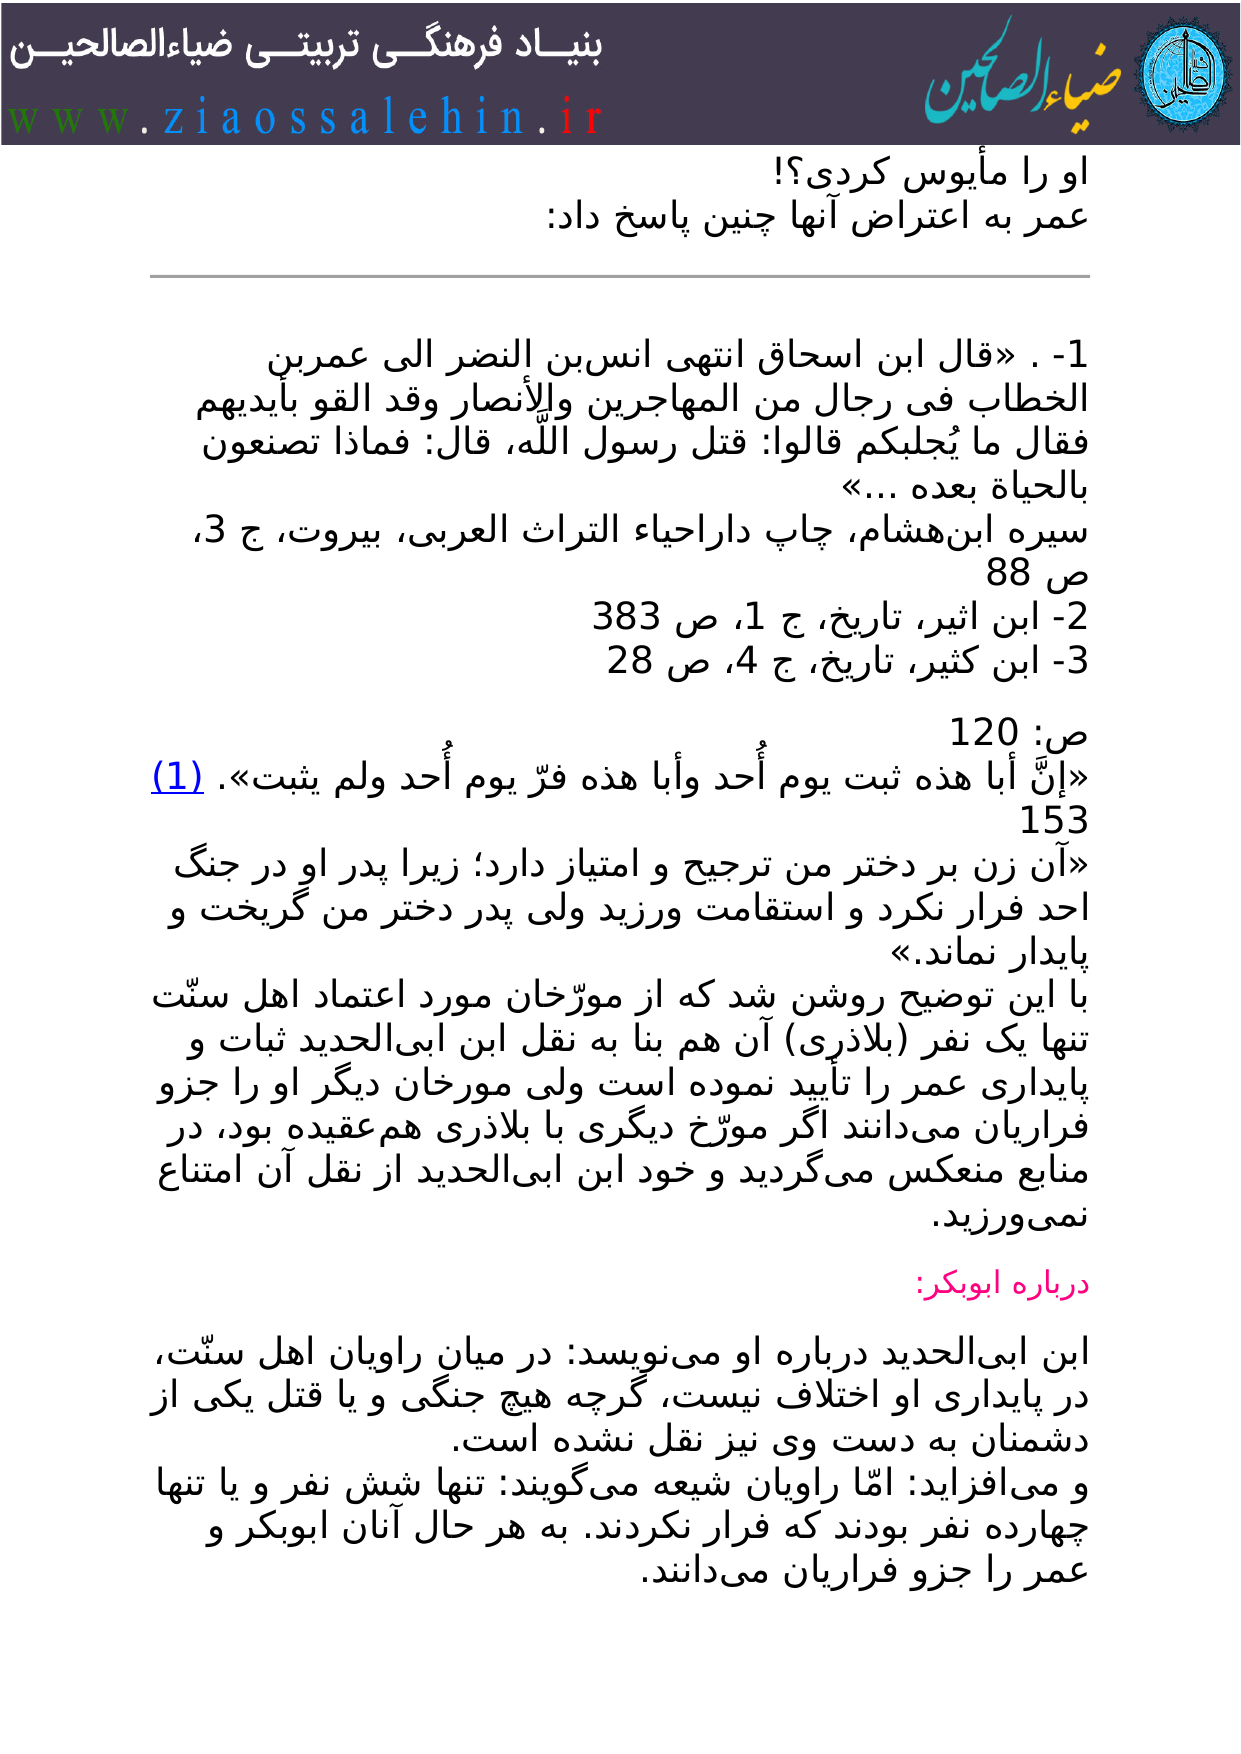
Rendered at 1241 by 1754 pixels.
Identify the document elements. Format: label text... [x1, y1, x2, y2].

picture [1, 3, 1241, 145]
text ص: 120 «إنَّ أبا هذه ثبت یوم أُحد وأبا هذه فرّ یوم أُحد ولم یثبت». (1) 153 «آن زن بر دختر من ترجیح و امتیاز دارد؛ زیرا پدر او در جنگ احد فرار نکرد و استقامت ورزید ولی پدر دختر من گریخت و پایدار نماند.» با این توضیح روشن شد که از مورّخان مورد اعتماد اهل سنّت تنها یک نفر (بلاذری) آن هم بنا به نقل ابن ابی‌الحدید ثبات و پایداری عمر را تأیید نموده است ولی مورخان دیگر او را جزو فراریان می‌دانند اگر مورّخ دیگری با بلاذری هم‌عقیده بود، در منابع منعکس می‌گردید و خود ابن ابی‌الحدید از نقل آن امتناع نمی‌ورزید. [150, 711, 1090, 1235]
subtitle درباره ابوبکر: [150, 1264, 1090, 1300]
text 1- . «قال ابن اسحاق انتهی انس‌بن النضر الی عمربن الخطاب فی رجال من المهاجرین والأنصار وقد القو بأیدیهم فقال ما یُجلبکم قالوا: قتل رسول اللَّه، قال: فماذا تصنعون بالحیاة بعده ...» سیره ابن‌هشام، چاپ داراحیاء التراث العربی، بیروت، ج 3، ص 88 2- ابن اثیر، تاریخ، ج 1، ص 383 3- ابن کثیر، تاریخ، ج 4، ص 28 [150, 333, 1090, 682]
